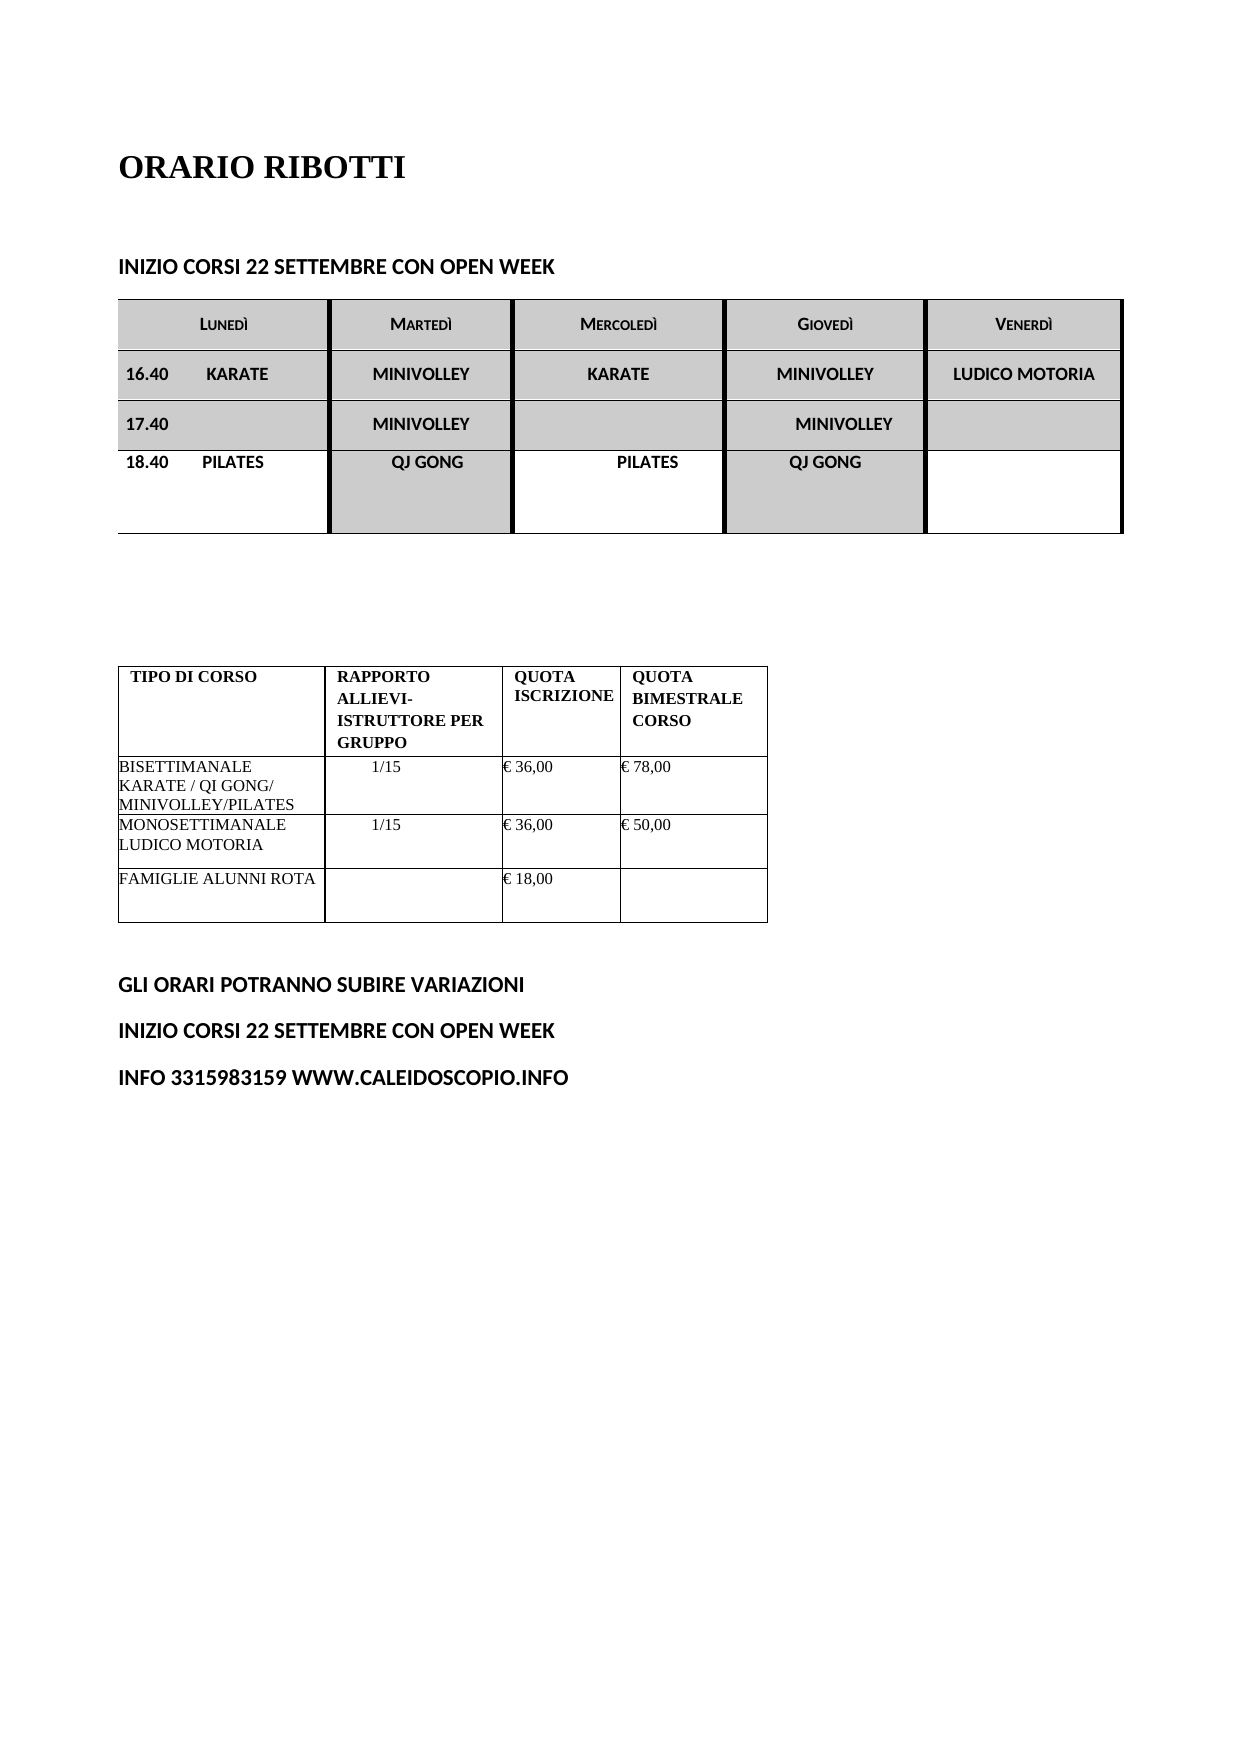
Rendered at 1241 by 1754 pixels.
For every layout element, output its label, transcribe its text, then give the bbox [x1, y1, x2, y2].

table_cell QJ GONG [727, 451, 923, 533]
table_cell QJ GONG [332, 451, 510, 533]
table_cell 1/15 [326, 815, 502, 868]
table_cell KARATE [515, 351, 722, 399]
table_cell MINIVOLLEY [332, 351, 510, 399]
table_cell 16.40 KARATE [118, 351, 327, 399]
table_cell 18.40 PILATES [118, 451, 327, 533]
table_header Mercoledì [515, 300, 722, 349]
text INIZIO CORSI 22 SETTEMBRE CON OPEN WEEK [118, 252, 1122, 281]
table_header RAPPORTO ALLIEVI-ISTRUTTORE PER GRUPPO [326, 667, 502, 756]
table_cell [326, 869, 502, 922]
table_cell 1/15 [326, 757, 502, 814]
table_cell [928, 401, 1120, 450]
table_header Venerdì [928, 300, 1120, 349]
text GLI ORARI POTRANNO SUBIRE VARIAZIONI [118, 970, 1122, 998]
table_header QUOTA ISCRIZIONE [503, 667, 620, 756]
text INIZIO CORSI 22 SETTEMBRE CON OPEN WEEK [118, 1017, 1122, 1045]
table_cell € 50,00 [621, 815, 767, 868]
text ORARIO RIBOTTI [118, 148, 1122, 186]
table_cell € 36,00 [503, 757, 620, 814]
table_cell LUDICO MOTORIA [928, 351, 1120, 399]
table_header Giovedì [727, 300, 923, 349]
table_header TIPO DI CORSO [119, 667, 324, 756]
table_cell [515, 401, 722, 450]
table_cell MINIVOLLEY [727, 401, 923, 450]
table_cell € 18,00 [503, 869, 620, 922]
table_cell [621, 869, 767, 922]
table_header QUOTA BIMESTRALE CORSO [621, 667, 767, 756]
table_cell € 36,00 [503, 815, 620, 868]
table_cell € 78,00 [621, 757, 767, 814]
table_cell [928, 451, 1120, 533]
table_cell BISETTIMANALE KARATE / QI GONG/ MINIVOLLEY/PILATES [119, 757, 324, 814]
table_cell MINIVOLLEY [727, 351, 923, 399]
table_cell MONOSETTIMANALE LUDICO MOTORIA [119, 815, 324, 868]
table_header Lunedì [118, 300, 327, 349]
text INFO 3315983159 WWW.CALEIDOSCOPIO.INFO [118, 1063, 1122, 1092]
table_header Martedì [332, 300, 510, 349]
table_cell FAMIGLIE ALUNNI ROTA [119, 869, 324, 922]
table_cell MINIVOLLEY [332, 401, 510, 450]
table_cell 17.40 [118, 401, 327, 450]
table_cell PILATES [515, 451, 722, 533]
